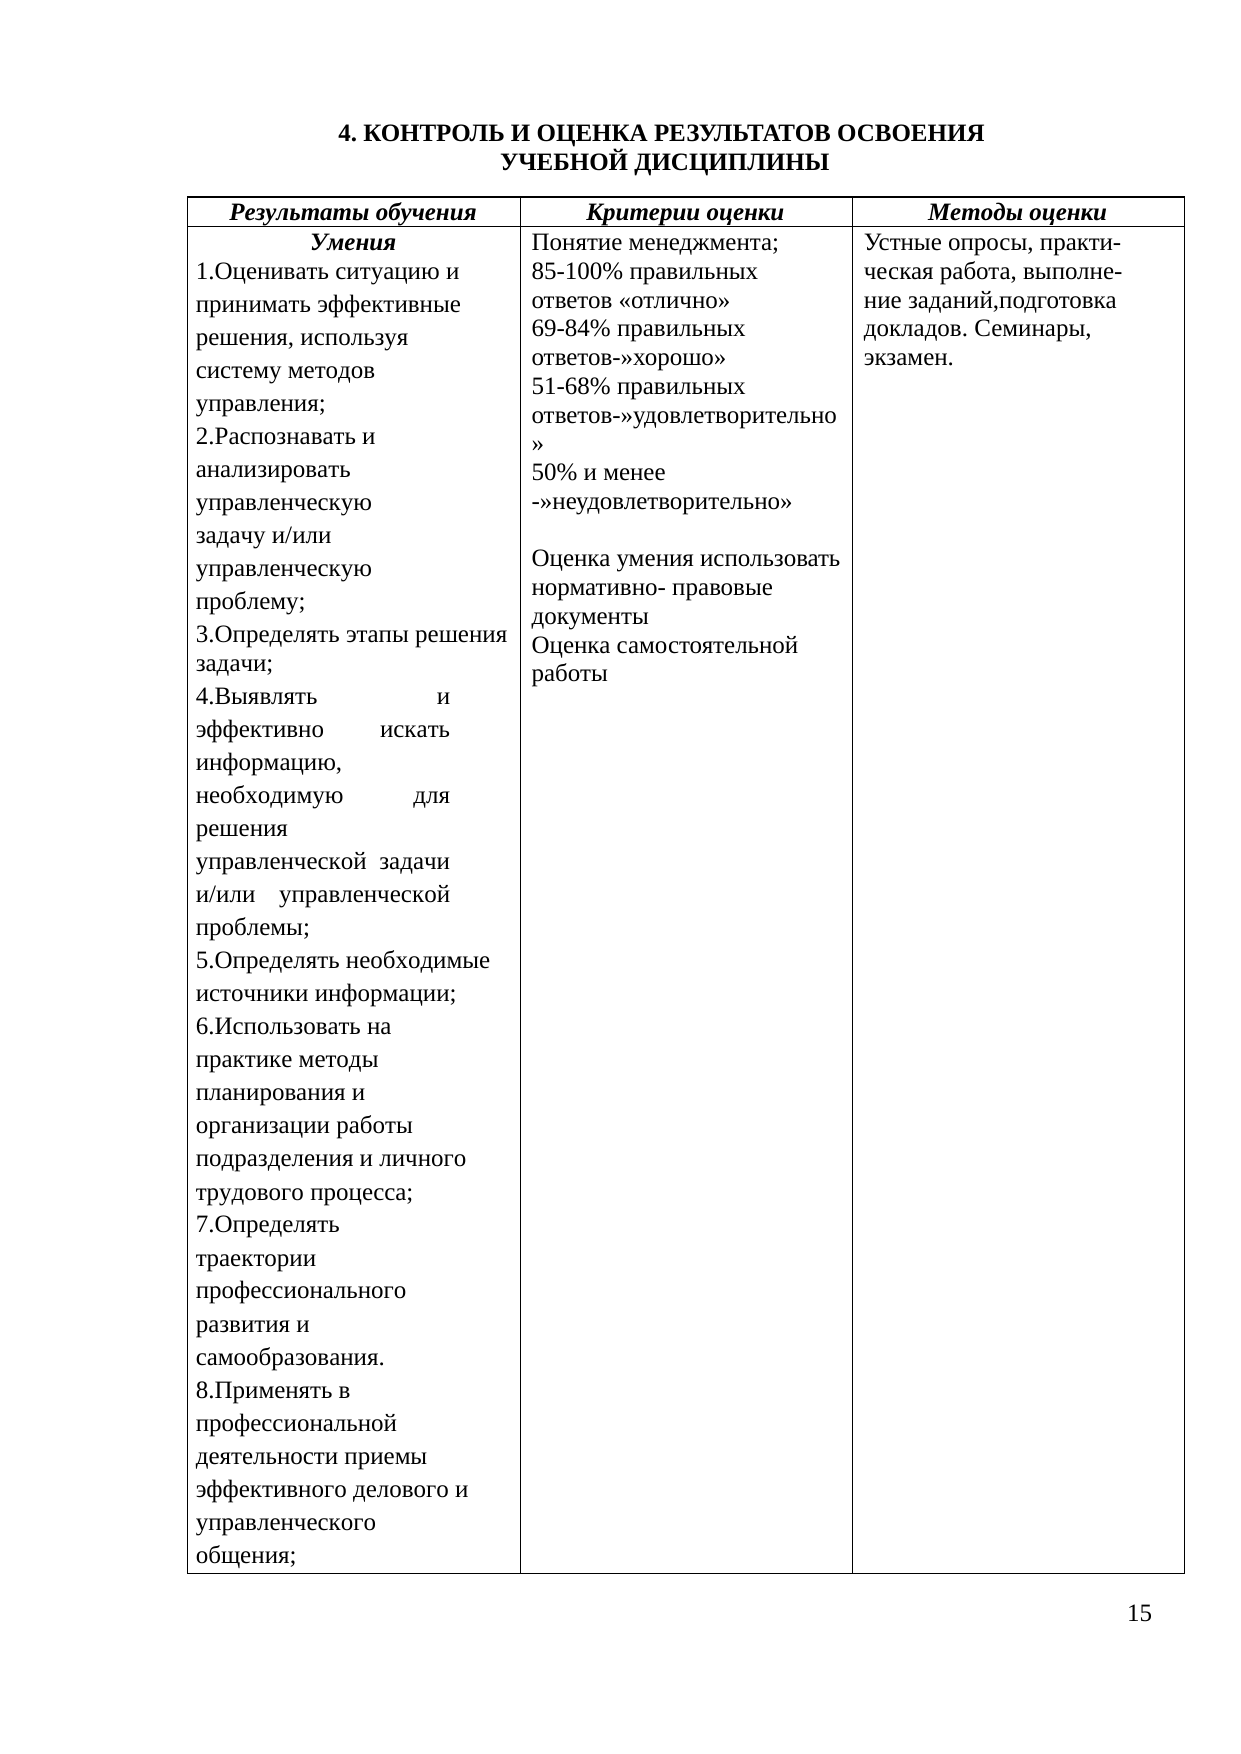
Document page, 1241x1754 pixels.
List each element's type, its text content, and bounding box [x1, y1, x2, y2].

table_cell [188, 227, 520, 1572]
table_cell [853, 227, 1184, 1572]
table_header Методы оценки [853, 198, 1184, 226]
table_header Критерии оценки [521, 198, 852, 226]
text 4. КОНТРОЛЬ И ОЦЕНКА РЕЗУЛЬТАТОВ ОСВОЕНИЯ УЧЕБНОЙ ДИСЦИПЛИНЫ [177, 118, 1152, 176]
table_header Результаты обучения [188, 198, 520, 226]
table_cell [521, 227, 852, 1572]
